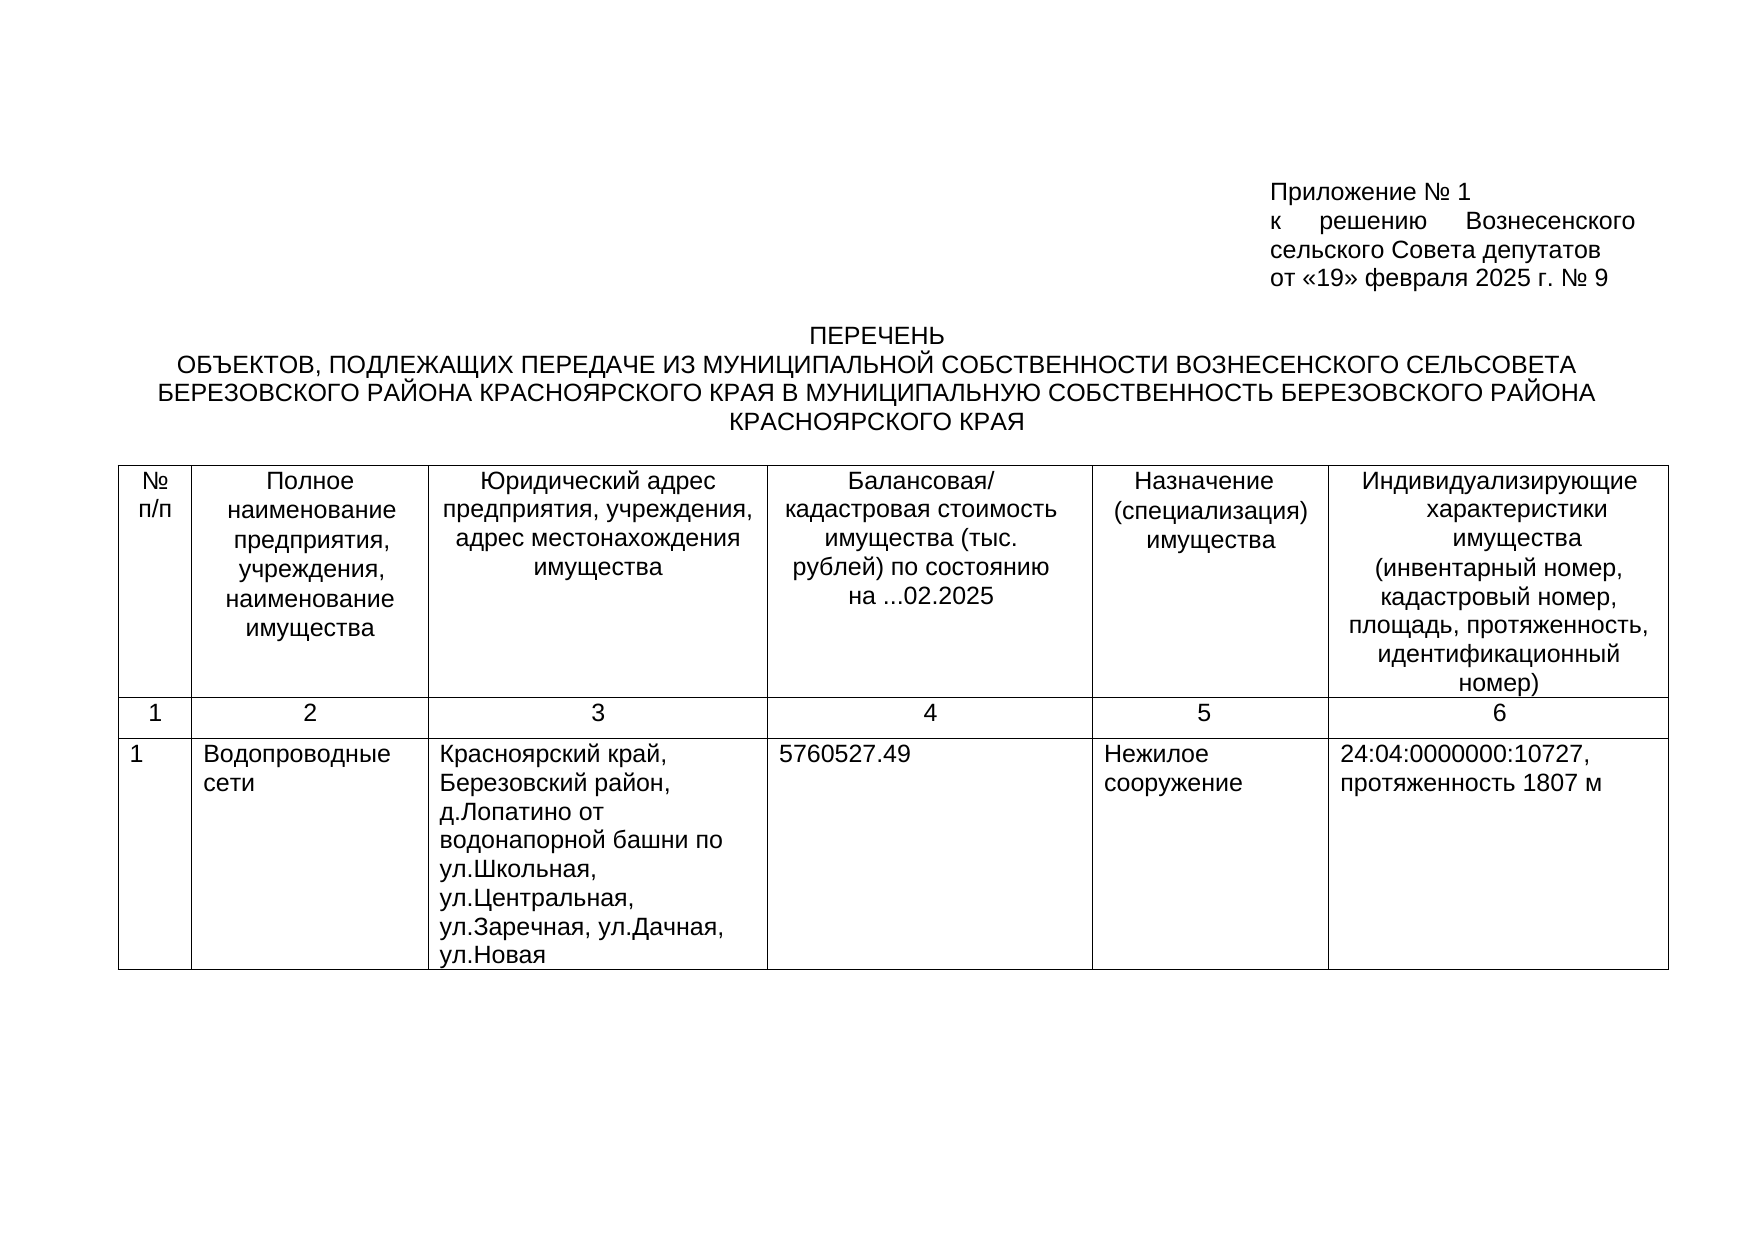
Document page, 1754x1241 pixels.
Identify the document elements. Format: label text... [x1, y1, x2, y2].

table_header Индивидуализирующие характеристики имущества (инвентарный номер, кадастровый номер, площадь, протяженность, идентификационный номер) [1329, 466, 1668, 697]
table_cell 1 [119, 698, 191, 738]
table_header № п/п [119, 466, 191, 697]
text от «19» февраля 2025 г. № 9 [1270, 263, 1636, 292]
table_cell 6 [1329, 698, 1668, 738]
table_cell Нежилое сооружение [1093, 739, 1328, 969]
table_cell Водопроводные сети [192, 739, 428, 969]
table_header Полное наименование предприятия, учреждения, наименование имущества [192, 466, 428, 697]
text Приложение № 1 [1270, 177, 1636, 206]
table_cell 3 [429, 698, 767, 738]
table_header Юридический адрес предприятия, учреждения, адрес местонахождения имущества [429, 466, 767, 697]
text к решению Вознесенского сельского Совета депутатов [1270, 206, 1636, 263]
table_header Балансовая/кадастровая стоимость имущества (тыс. рублей) по состоянию на ...02.2025 [768, 466, 1092, 697]
text ОБЪЕКТОВ, ПОДЛЕЖАЩИХ ПЕРЕДАЧЕ ИЗ МУНИЦИПАЛЬНОЙ СОБСТВЕННОСТИ ВОЗНЕСЕНСКОГО СЕЛЬСОВЕТА БЕРЕЗОВСКОГО РАЙОНА КРАСНОЯРСКОГО КРАЯ В МУНИЦИПАЛЬНУЮ СОБСТВЕННОСТЬ БЕРЕЗОВСКОГО РАЙОНА КРАСНОЯРСКОГО КРАЯ [118, 350, 1636, 436]
table_cell 5 [1093, 698, 1328, 738]
text ПЕРЕЧЕНЬ [118, 321, 1636, 350]
table_header Назначение (специализация) имущества [1093, 466, 1328, 697]
table_cell Красноярский край, Березовский район, д.Лопатино от водонапорной башни по ул.Школьная, ул.Центральная, ул.Заречная, ул.Дачная, ул.Новая [429, 739, 767, 969]
table_cell 1 [119, 739, 191, 969]
table_cell 4 [768, 698, 1092, 738]
table_cell 24:04:0000000:10727, протяженность 1807 м [1329, 739, 1668, 969]
table_cell 2 [192, 698, 428, 738]
table_cell 5760527.49 [768, 739, 1092, 969]
